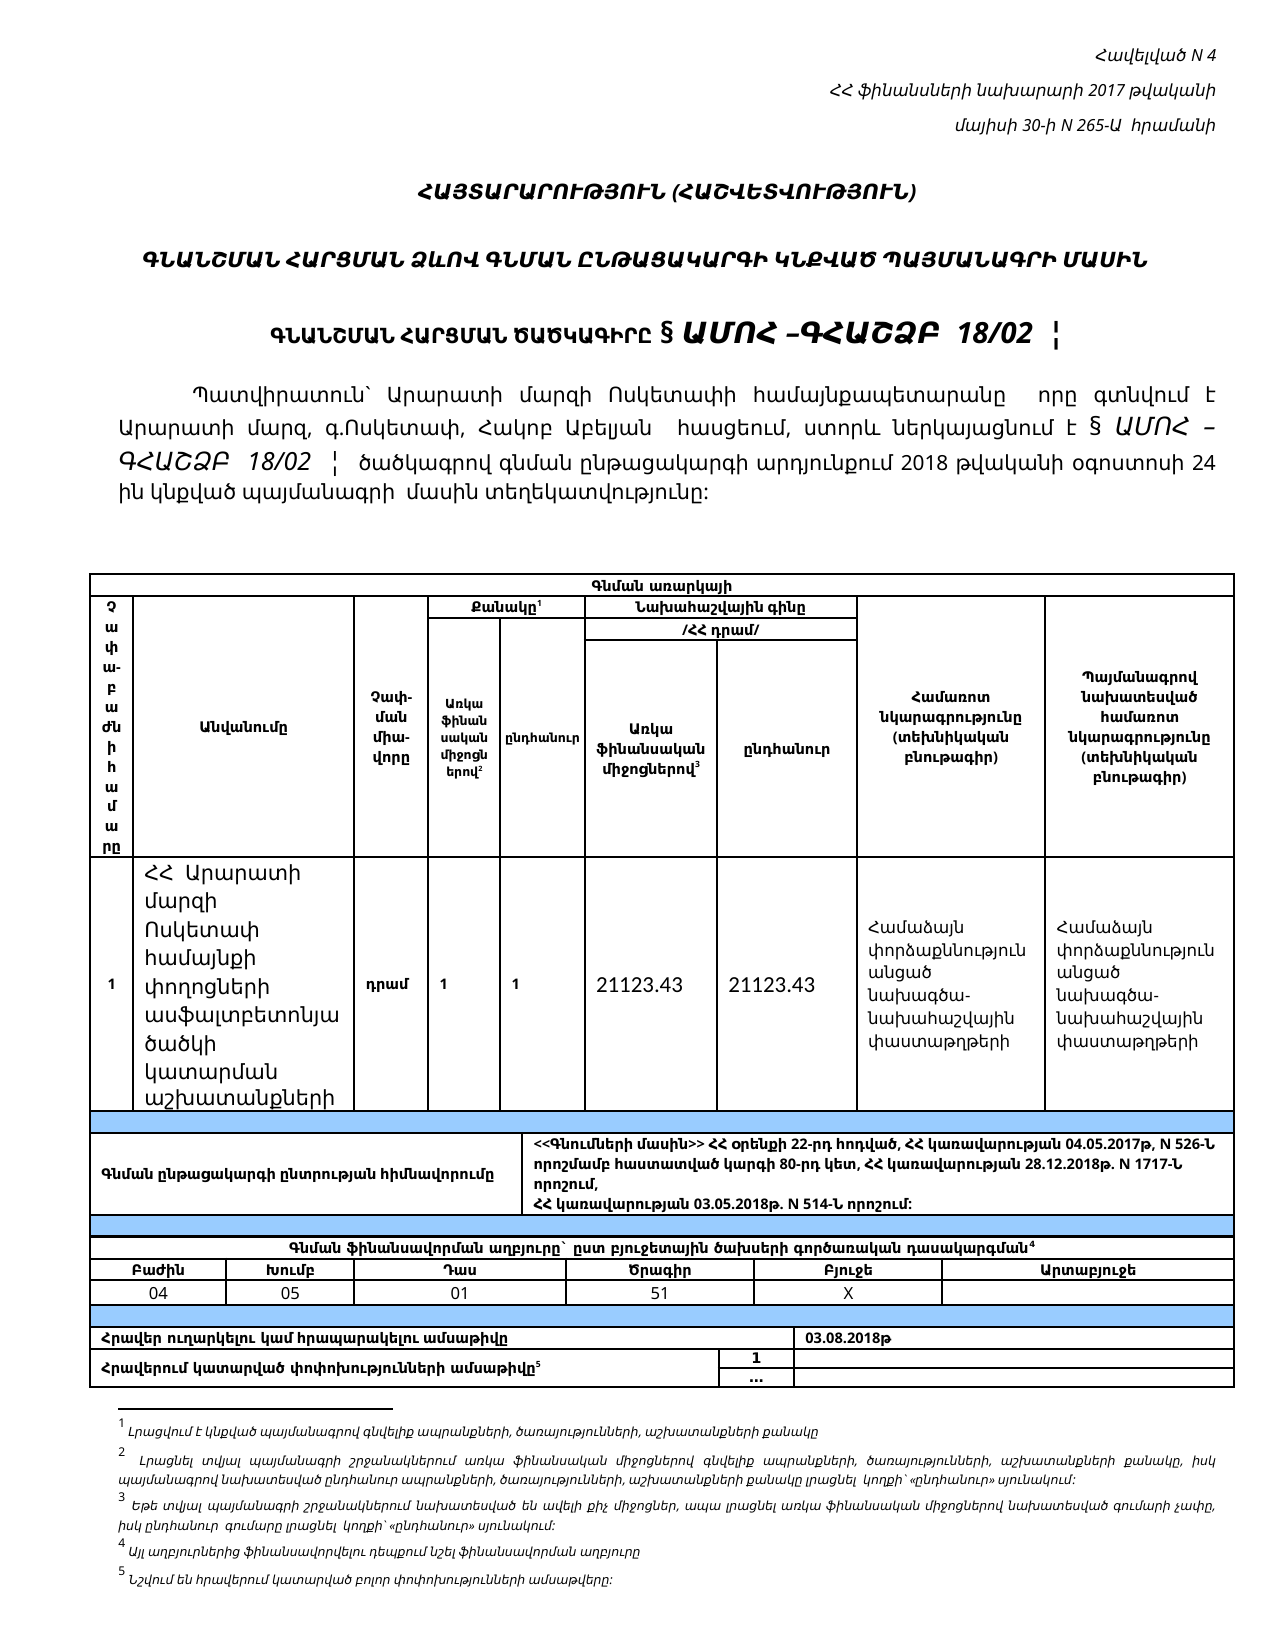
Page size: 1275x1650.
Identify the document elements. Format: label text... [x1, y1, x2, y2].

table_cell [91, 1306, 1233, 1326]
table_cell Քանակը [429, 597, 584, 617]
table_cell 21123.43 [586, 858, 716, 1110]
table_cell Անվանումը [134, 597, 353, 856]
table_cell 21123.43 [718, 858, 856, 1110]
table_cell 1 [720, 1350, 793, 1367]
text մայիսի 30-ի N 265-Ա հրամանի [118, 114, 1216, 136]
table_cell դրամ [355, 858, 427, 1110]
table_cell X [755, 1281, 941, 1304]
table_cell [795, 1369, 1233, 1386]
table_cell Չափ-ման միա-վորը [355, 597, 427, 856]
table_cell Բյուջե [755, 1260, 941, 1279]
table_cell ընդհանուր [718, 641, 856, 856]
table_cell Համառոտ նկարագրությունը (տեխնիկական բնութագիր) [858, 597, 1044, 856]
table_cell Արտաբյուջե [943, 1260, 1233, 1279]
table_cell Խումբ [227, 1260, 353, 1279]
table_cell Պայմանագրով նախատեսված համառոտ նկարագրությունը (տեխնիկական բնութագիր) [1046, 597, 1233, 856]
table_cell Առկա ֆինանսական միջոցներով [429, 619, 499, 856]
table_cell <<Գնումների մասին>> ՀՀ օրենքի 22-րդ հոդված, ՀՀ կառավարության 04.05.2017թ, N 526-Ն որոշմամբ հաստատված կարգի 80-րդ կետ, ՀՀ կառավարության 28.12.2018թ. N 1717-Ն որոշում, ՀՀ կառավարության 03.05.2018թ. N 514-Ն որոշում: [523, 1134, 1233, 1213]
table_cell 03.08.2018թ [795, 1328, 1233, 1348]
table_cell ընդհանուր [501, 619, 584, 856]
table_cell Առկա ֆինանսական միջոցներով [586, 641, 716, 856]
table_cell 1 [501, 858, 584, 1110]
table_cell Ծրագիր [567, 1260, 753, 1279]
table_cell Դաս [355, 1260, 565, 1279]
text ՀԱՅՏԱՐԱՐՈՒԹՅՈՒՆ (ՀԱՇՎԵՏՎՈՒԹՅՈՒՆ) [118, 177, 1216, 206]
table_cell Գնման ընթացակարգի ընտրության հիմնավորումը [91, 1134, 521, 1213]
table_cell ՀՀ Արարատի մարզի Ոսկետափ համայնքի փողոցների ասֆալտբետոնյա ծածկի կատարման աշխատանքների [134, 858, 353, 1110]
table_cell Հրավեր ուղարկելու կամ հրապարակելու ամսաթիվը [91, 1328, 793, 1348]
text ԳՆԱՆՇՄԱՆ ՀԱՐՑՄԱՆ ՁևՈՎ ԳՆՄԱՆ ԸՆԹԱՑԱԿԱՐԳԻ ԿՆՔՎԱԾ ՊԱՅՄԱՆԱԳՐԻ ՄԱՍԻՆ [118, 245, 1216, 273]
table_cell /ՀՀ դրամ/ [586, 619, 856, 639]
table_cell Չափա-բաժնի համարը [91, 597, 132, 856]
table_cell Բաժին [91, 1260, 225, 1279]
table_cell 04 [91, 1281, 225, 1304]
table_cell 1 [91, 858, 132, 1110]
table_header Գնման առարկայի [91, 575, 1233, 595]
table_cell 01 [355, 1281, 565, 1304]
text ՀՀ ֆինանսների նախարարի 2017 թվականի [118, 78, 1216, 101]
table_cell Գնման ֆինանսավորման աղբյուրը` ըստ բյուջետային ծախսերի գործառական դասակարգման [91, 1238, 1233, 1257]
table_cell Նախահաշվային գինը [586, 597, 856, 617]
table_cell Համաձայն փորձաքննություն անցած նախագծա-նախահաշվային փաստաթղթերի [1046, 858, 1233, 1110]
table_cell [91, 1216, 1233, 1235]
table_cell 1 [429, 858, 499, 1110]
table_cell Համաձայն փորձաքննություն անցած նախագծա-նախահաշվային փաստաթղթերի [858, 858, 1044, 1110]
table_cell 51 [567, 1281, 753, 1304]
subtitle ԳՆԱՆՇՄԱՆ ՀԱՐՑՄԱՆ ԾԱԾԿԱԳԻՐԸ § ԱՄՈՀ –ԳՀԱՇՁԲ 18/02 ¦ [118, 312, 1216, 352]
table_cell [943, 1281, 1233, 1304]
table_cell [795, 1350, 1233, 1367]
table_cell … [720, 1369, 793, 1386]
text Պատվիրատուն` Արարատի մարզի Ոսկետափի համայնքապետարանը որը գտնվում է Արարատի մարզ, գ.Ոսկետափ, Հակոբ Աբելյան հասցեում, ստորև ներկայացնում է § ԱՄՈՀ –ԳՀԱՇՁԲ 18/02 ¦ ծածկագրով գնման ընթացակարգի արդյունքում 2018 թվականի օգոստոսի 24 ին կնքված պայմանագրի մասին տեղեկատվությունը: [118, 381, 1216, 506]
text Հավելված N 4 [118, 43, 1216, 66]
table_cell [91, 1112, 1233, 1132]
table_cell 05 [227, 1281, 353, 1304]
table_cell Հրավերում կատարված փոփոխությունների ամսաթիվը [91, 1350, 718, 1386]
